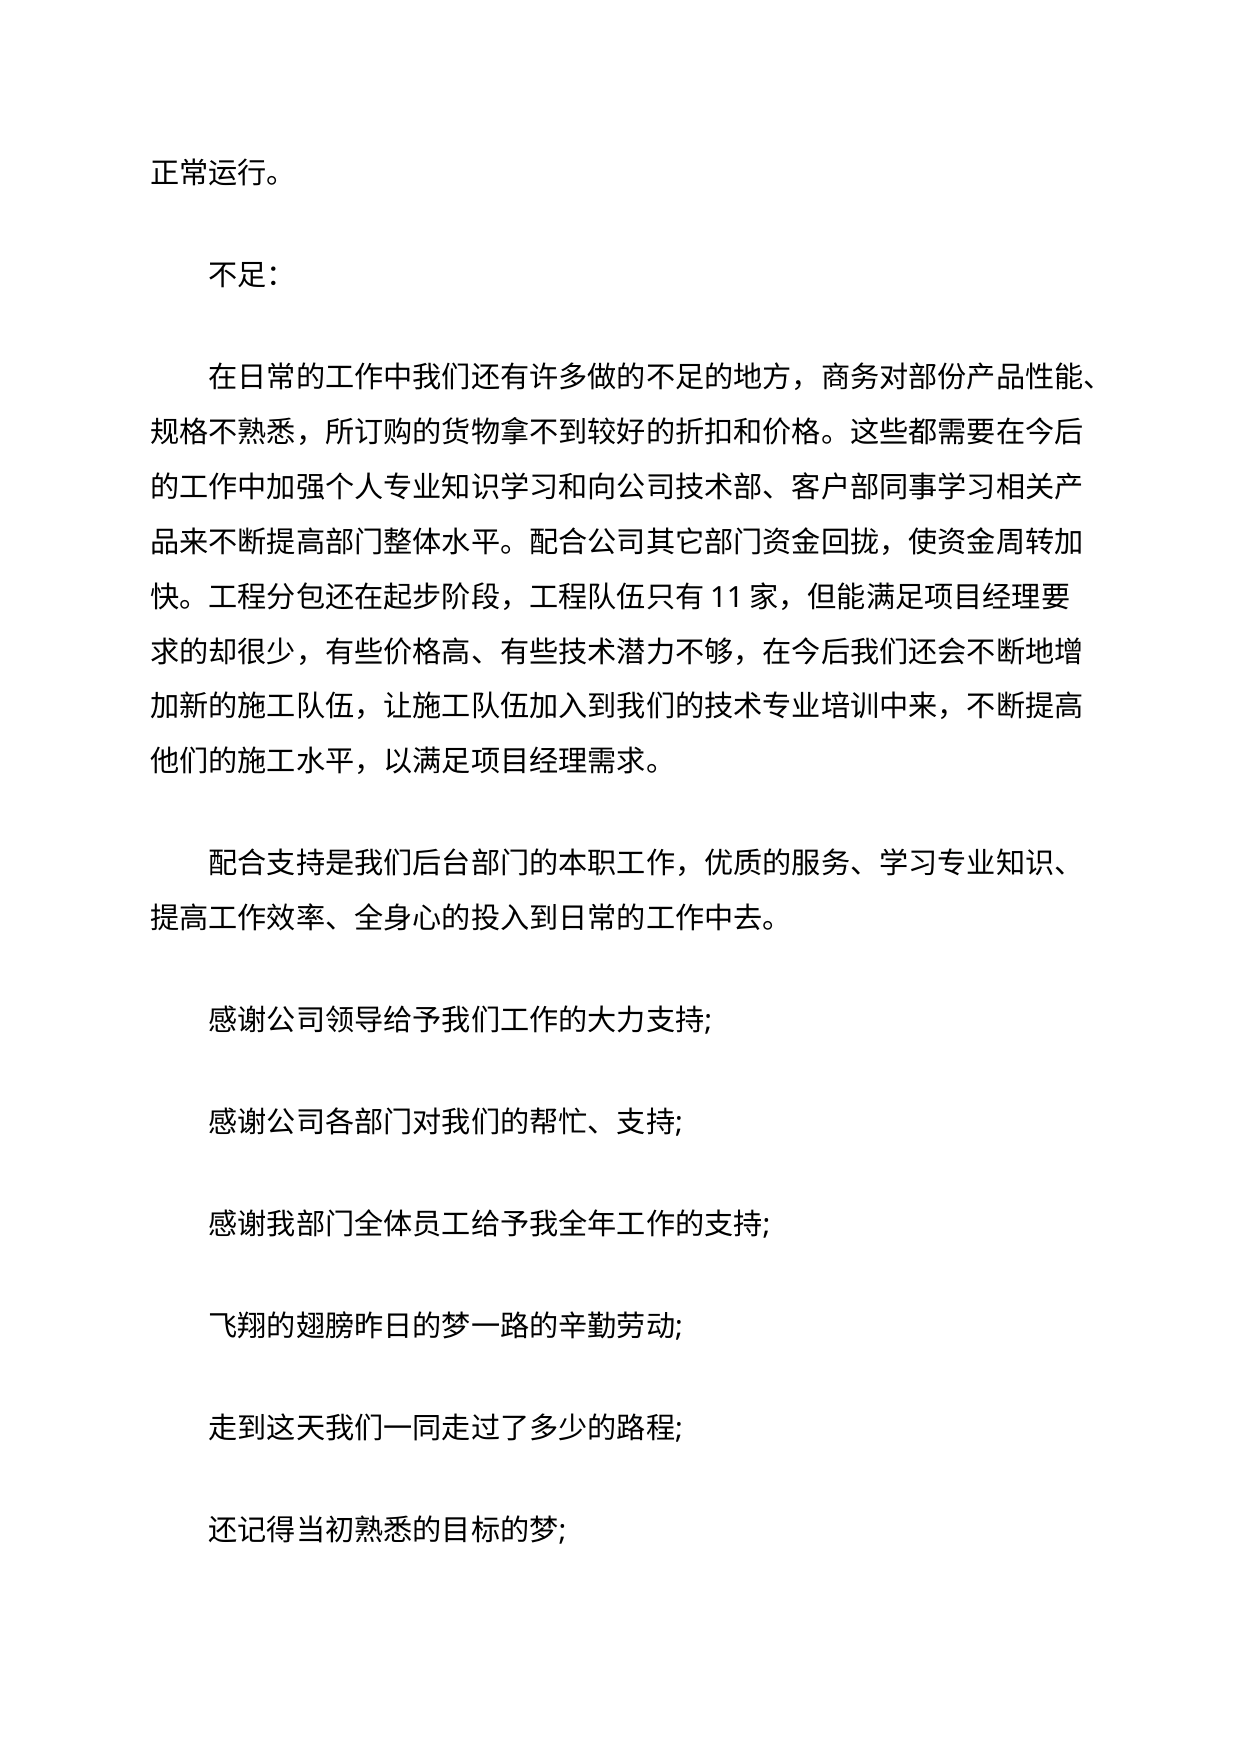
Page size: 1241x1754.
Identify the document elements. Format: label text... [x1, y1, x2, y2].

text 飞翔的翅膀昨日的梦一路的辛勤劳动; [150, 1302, 1090, 1345]
text 在日常的工作中我们还有许多做的不足的地方，商务对部份产品性能、规格不熟悉，所订购的货物拿不到较好的折扣和价格。这些都需要在今后的工作中加强个人专业知识学习和向公司技术部、客户部同事学习相关产品来不断提高部门整体水平。配合公司其它部门资金回拢，使资金周转加快。工程分包还在起步阶段，工程队伍只有11家，但能满足项目经理要求的却很少，有些价格高、有些技术潜力不够，在今后我们还会不断地增加新的施工队伍，让施工队伍加入到我们的技术专业培训中来，不断提高他们的施工水平，以满足项目经理需求。 [150, 353, 1090, 780]
text 感谢我部门全体员工给予我全年工作的支持; [150, 1200, 1090, 1243]
text 配合支持是我们后台部门的本职工作，优质的服务、学习专业知识、提高工作效率、全身心的投入到日常的工作中去。 [150, 840, 1090, 937]
text 还记得当初熟悉的目标的梦; [150, 1506, 1090, 1549]
text 走到这天我们一同走过了多少的路程; [150, 1404, 1090, 1447]
text 感谢公司领导给予我们工作的大力支持; [150, 996, 1090, 1039]
text 感谢公司各部门对我们的帮忙、支持; [150, 1098, 1090, 1141]
text 不足： [150, 252, 1090, 294]
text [150, 150, 1090, 192]
